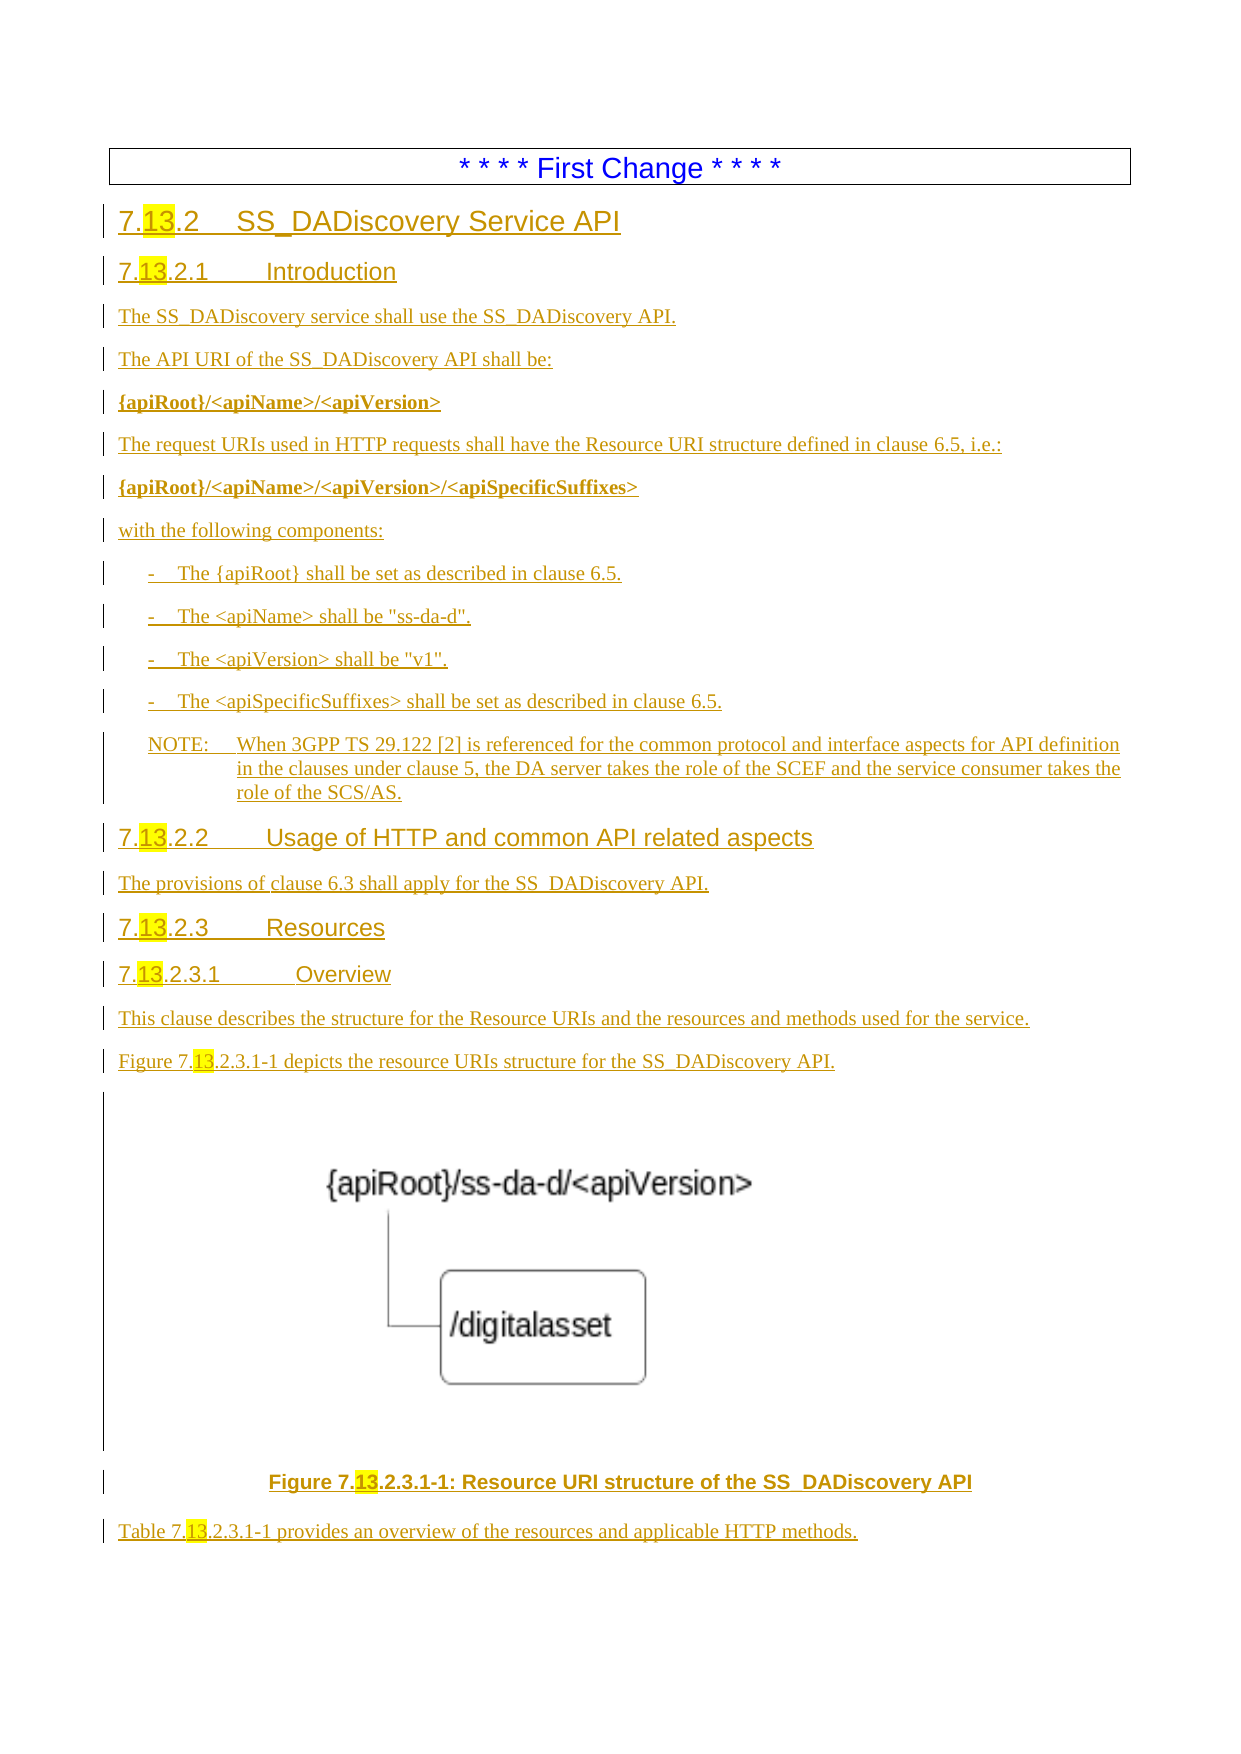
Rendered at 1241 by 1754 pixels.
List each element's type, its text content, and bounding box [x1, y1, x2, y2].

text * * * * First Change * * * * [110, 149, 1130, 184]
